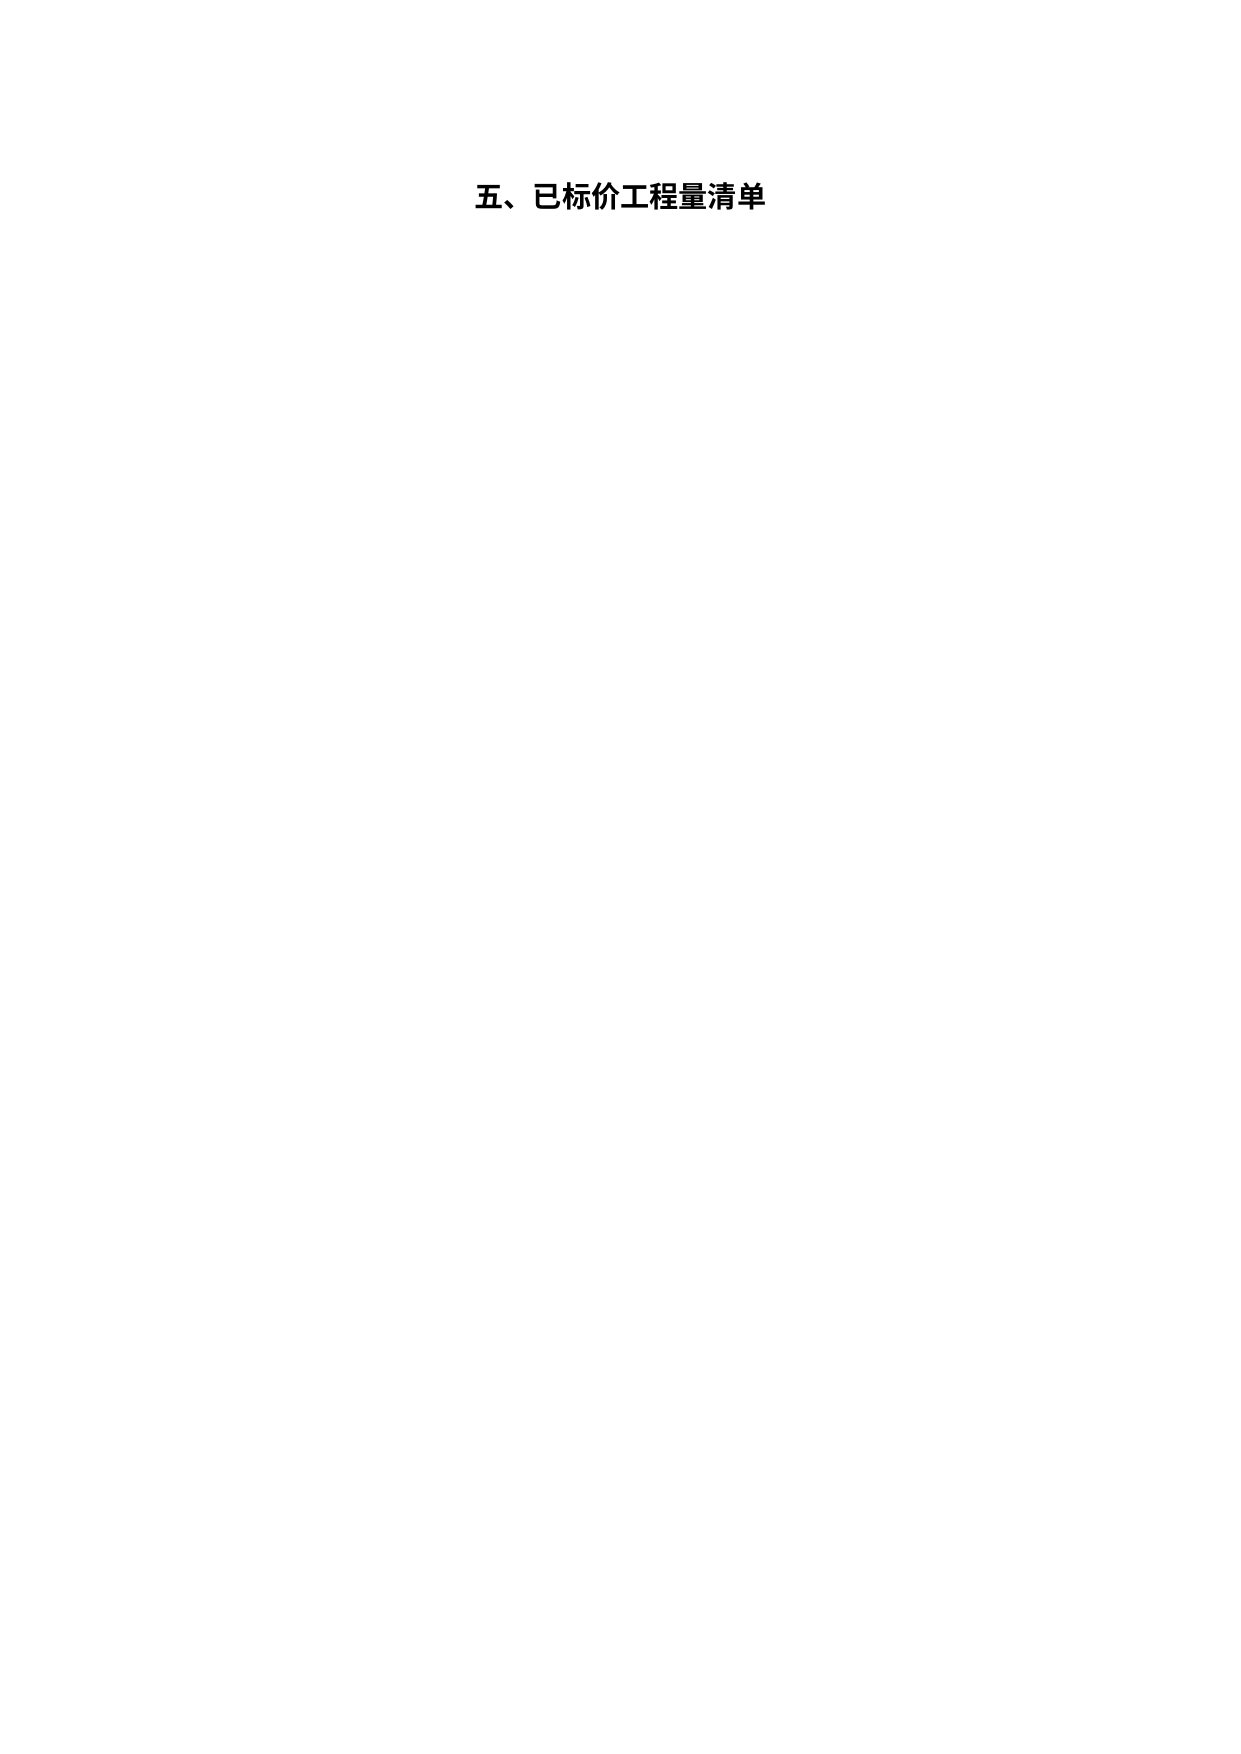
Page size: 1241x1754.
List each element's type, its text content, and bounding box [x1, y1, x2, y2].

subtitle 五、已标价工程量清单 [187, 162, 1053, 227]
